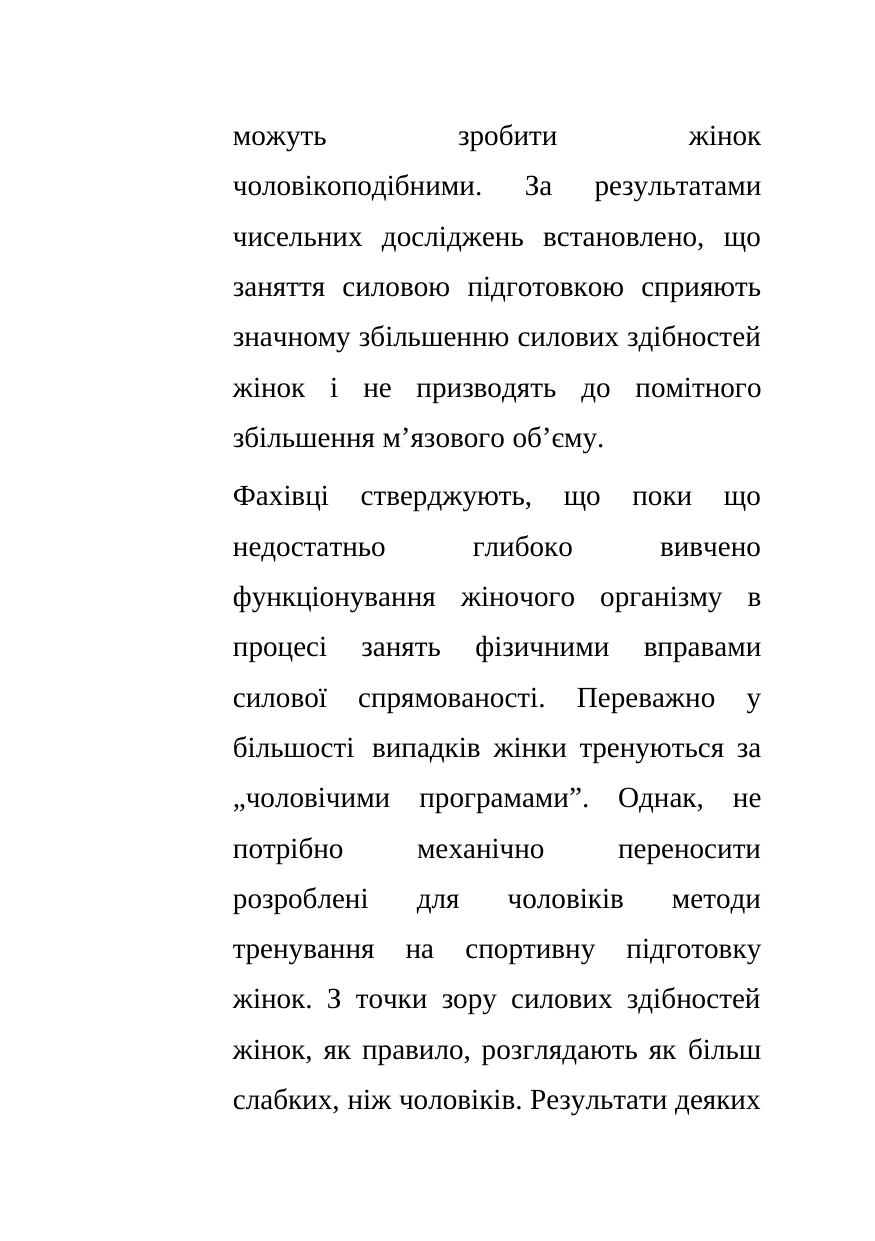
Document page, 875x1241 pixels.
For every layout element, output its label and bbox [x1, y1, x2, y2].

text [233, 118, 761, 453]
text [233, 478, 761, 1116]
